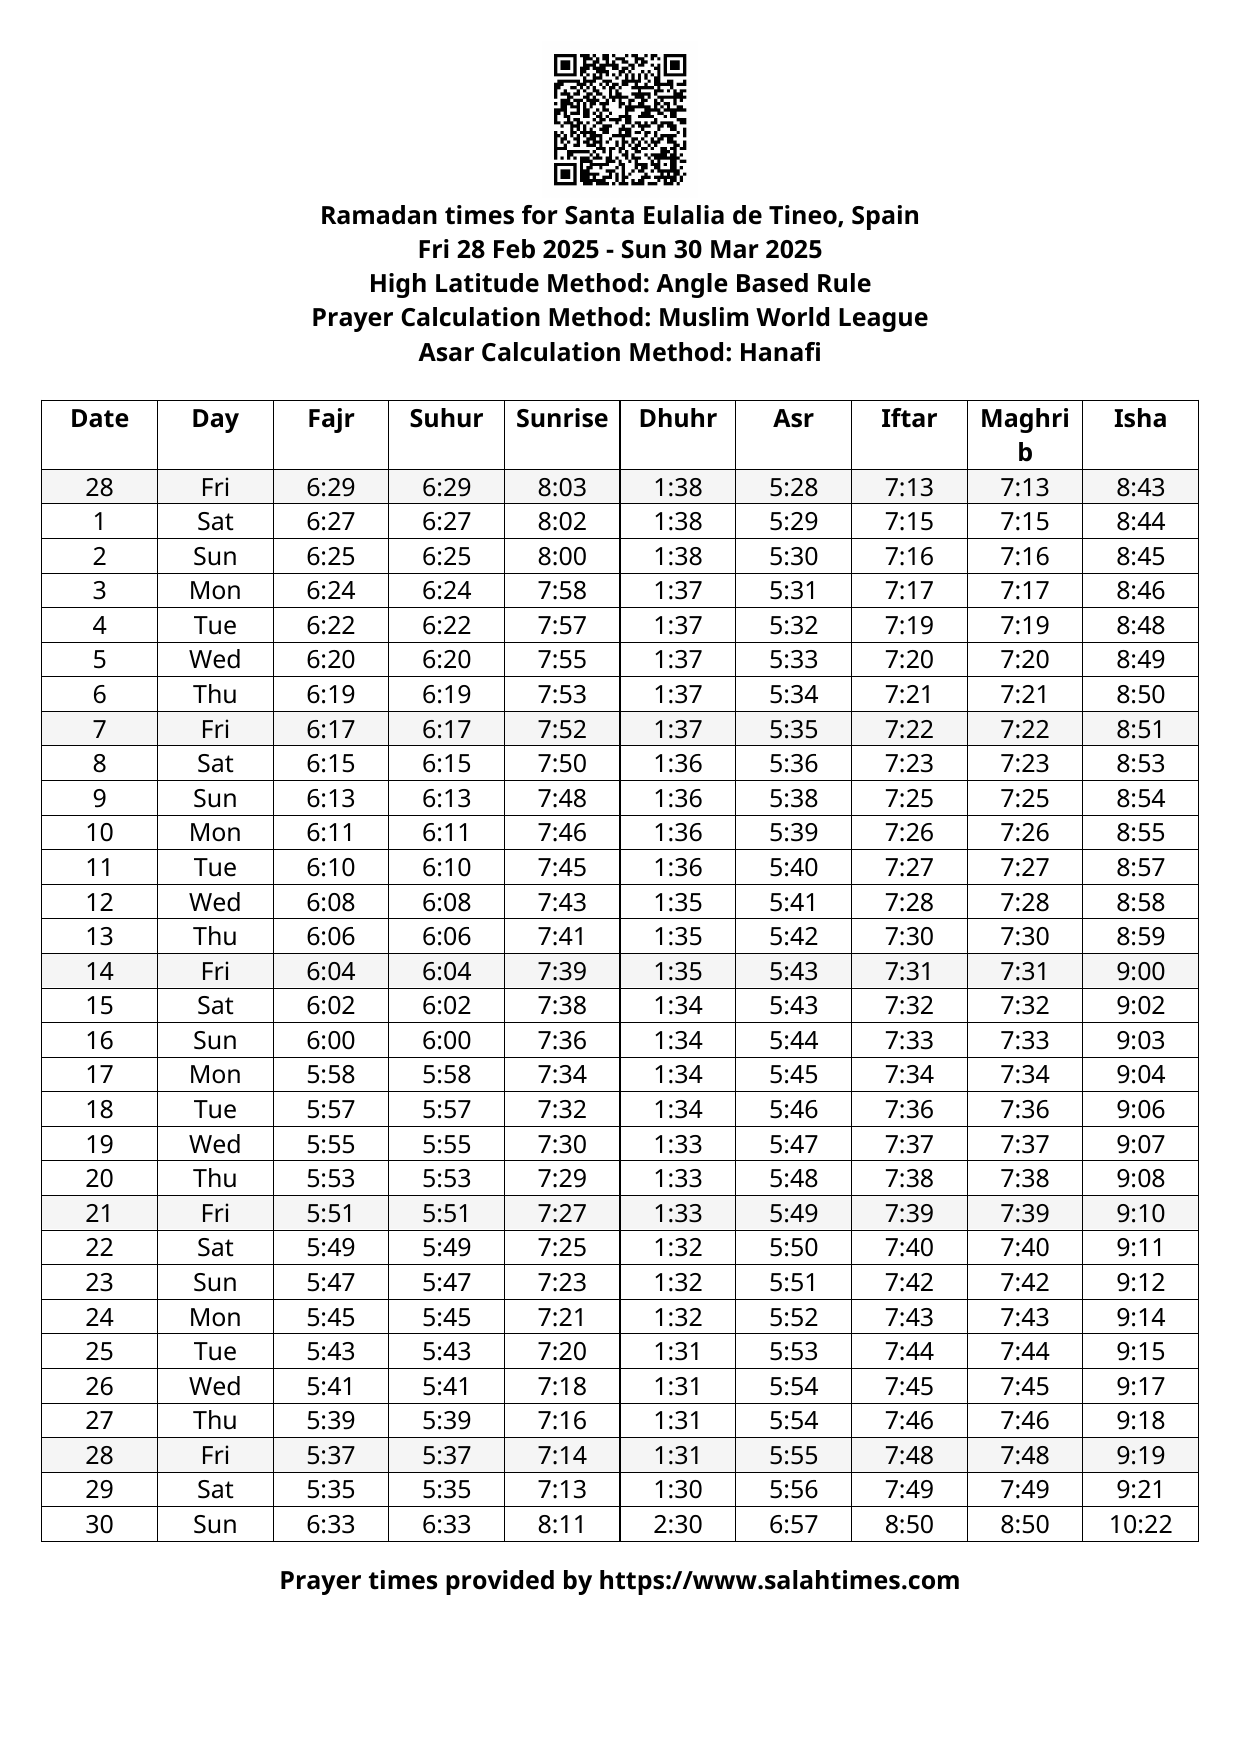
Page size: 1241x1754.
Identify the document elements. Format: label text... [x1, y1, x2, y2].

table_cell 6:04 [274, 954, 388, 987]
table_cell 7:20 [852, 643, 967, 676]
table_cell 7:36 [852, 1092, 967, 1126]
table_cell 7:23 [968, 746, 1082, 780]
table_header Isha [1083, 401, 1198, 469]
table_cell 5:55 [389, 1127, 504, 1160]
table_cell 9:17 [1083, 1369, 1198, 1402]
table_header Sunrise [505, 401, 619, 469]
table_cell 5:57 [389, 1092, 504, 1126]
table_cell 26 [42, 1369, 157, 1402]
table_cell 7:13 [505, 1473, 619, 1506]
table_cell 5:52 [736, 1300, 851, 1333]
table_cell 7:26 [852, 816, 967, 849]
table_cell 8:57 [1083, 850, 1198, 884]
table_cell 8:55 [1083, 816, 1198, 849]
table_cell 1:32 [621, 1300, 735, 1333]
table_cell 23 [42, 1265, 157, 1299]
table_cell 9:10 [1083, 1196, 1198, 1229]
table_cell 5:35 [736, 712, 851, 745]
table_cell 7:42 [968, 1265, 1082, 1299]
table_cell 7:49 [852, 1473, 967, 1506]
table_cell 7:28 [968, 885, 1082, 918]
table_cell 6:27 [274, 504, 388, 538]
table_cell 7:27 [968, 850, 1082, 884]
table_cell 5:55 [274, 1127, 388, 1160]
table_cell 2 [42, 539, 157, 572]
table_cell 6:00 [274, 1023, 388, 1057]
table_cell 5:58 [389, 1058, 504, 1091]
table_cell 1:36 [621, 850, 735, 884]
table_cell 5:51 [389, 1196, 504, 1229]
table_cell 1:38 [621, 470, 735, 503]
table_cell 5:54 [736, 1404, 851, 1437]
table_cell 5:30 [736, 539, 851, 572]
table_cell 5:49 [389, 1231, 504, 1264]
table_cell 5:56 [736, 1473, 851, 1506]
table_cell 7:39 [505, 954, 619, 987]
table_cell 1:34 [621, 1092, 735, 1126]
table_cell 7 [42, 712, 157, 745]
table_cell 5:47 [736, 1127, 851, 1160]
table_cell 7:16 [968, 539, 1082, 572]
table_cell 1:38 [621, 504, 735, 538]
table_cell 5:53 [736, 1334, 851, 1368]
table_cell 7:44 [968, 1334, 1082, 1368]
table_cell Thu [158, 1404, 273, 1437]
table_cell 29 [42, 1473, 157, 1506]
table_cell 8:58 [1083, 885, 1198, 918]
table_cell 1:37 [621, 608, 735, 642]
table_cell 7:15 [852, 504, 967, 538]
table_cell 27 [42, 1404, 157, 1437]
table_cell Sun [158, 1023, 273, 1057]
table_cell 5:28 [736, 470, 851, 503]
table_cell 5:36 [736, 746, 851, 780]
table_header Date [42, 401, 157, 469]
table_cell 15 [42, 989, 157, 1022]
table_cell 5:46 [736, 1092, 851, 1126]
table_cell 5:37 [274, 1438, 388, 1472]
table_cell 7:45 [505, 850, 619, 884]
table_cell Wed [158, 1369, 273, 1402]
table_cell 1:37 [621, 677, 735, 711]
text Prayer times provided by https://www.salahtimes.com [42, 1563, 1198, 1597]
table_cell 6:57 [736, 1507, 851, 1541]
table_cell 5:32 [736, 608, 851, 642]
table_cell 10:22 [1083, 1507, 1198, 1541]
table_cell 1:38 [621, 539, 735, 572]
table_cell 8:02 [505, 504, 619, 538]
text High Latitude Method: Angle Based Rule [42, 266, 1198, 300]
text Ramadan times for Santa Eulalia de Tineo, Spain [42, 198, 1198, 232]
table_cell 6 [42, 677, 157, 711]
table_cell 5:39 [389, 1404, 504, 1437]
table_cell 8:44 [1083, 504, 1198, 538]
table_cell 1:33 [621, 1161, 735, 1195]
table_header Dhuhr [621, 401, 735, 469]
table_cell Sat [158, 1231, 273, 1264]
table_cell 6:08 [389, 885, 504, 918]
table_cell 6:17 [274, 712, 388, 745]
table_cell 6:29 [274, 470, 388, 503]
table_cell 5:41 [389, 1369, 504, 1402]
table_cell Sun [158, 1265, 273, 1299]
table_cell 7:32 [505, 1092, 619, 1126]
table_cell 7:19 [852, 608, 967, 642]
table_cell 5:41 [736, 885, 851, 918]
table_cell 6:19 [389, 677, 504, 711]
table_cell 1:32 [621, 1231, 735, 1264]
table_cell 8:00 [505, 539, 619, 572]
table_cell Sat [158, 746, 273, 780]
table_cell 6:24 [274, 574, 388, 607]
table_cell 8:53 [1083, 746, 1198, 780]
table_cell 5:51 [736, 1265, 851, 1299]
table_cell 7:45 [968, 1369, 1082, 1402]
table_cell 7:16 [505, 1404, 619, 1437]
table_cell 3 [42, 574, 157, 607]
table_cell 6:15 [274, 746, 388, 780]
table_cell 6:10 [389, 850, 504, 884]
table_header Fajr [274, 401, 388, 469]
table_cell 7:40 [852, 1231, 967, 1264]
table_cell 6:13 [274, 781, 388, 814]
table_cell 7:27 [505, 1196, 619, 1229]
table_cell 12 [42, 885, 157, 918]
table_cell 7:20 [505, 1334, 619, 1368]
table_cell 7:37 [852, 1127, 967, 1160]
table_cell 11 [42, 850, 157, 884]
table_cell 25 [42, 1334, 157, 1368]
table_cell 7:21 [852, 677, 967, 711]
table_cell 7:48 [852, 1438, 967, 1472]
table_cell Thu [158, 1161, 273, 1195]
table_cell 6:08 [274, 885, 388, 918]
table_cell 5:44 [736, 1023, 851, 1057]
table_cell 5:38 [736, 781, 851, 814]
table_cell 8:49 [1083, 643, 1198, 676]
table_cell 7:21 [968, 677, 1082, 711]
table_cell 7:50 [505, 746, 619, 780]
table_cell 9:15 [1083, 1334, 1198, 1368]
table_cell Fri [158, 954, 273, 987]
table_cell 7:44 [852, 1334, 967, 1368]
table_cell 18 [42, 1092, 157, 1126]
table_cell 4 [42, 608, 157, 642]
table_cell 8:50 [1083, 677, 1198, 711]
table_cell 9:02 [1083, 989, 1198, 1022]
table_header Asr [736, 401, 851, 469]
table_cell 5:42 [736, 919, 851, 953]
table_cell 6:20 [274, 643, 388, 676]
table_cell 1:35 [621, 919, 735, 953]
table_cell 5:41 [274, 1369, 388, 1402]
table_cell 6:19 [274, 677, 388, 711]
table_cell 7:15 [968, 504, 1082, 538]
table_cell 6:25 [389, 539, 504, 572]
table_cell 7:23 [852, 746, 967, 780]
table_cell 1:35 [621, 885, 735, 918]
table_cell Thu [158, 677, 273, 711]
table_cell 7:17 [852, 574, 967, 607]
table_cell Fri [158, 1196, 273, 1229]
table_cell 5:51 [274, 1196, 388, 1229]
table_cell 7:14 [505, 1438, 619, 1472]
table_cell 1:37 [621, 574, 735, 607]
table_cell 7:13 [968, 470, 1082, 503]
table_cell 5:43 [736, 989, 851, 1022]
table_cell 7:21 [505, 1300, 619, 1333]
table_cell 2:30 [621, 1507, 735, 1541]
table_cell 6:11 [274, 816, 388, 849]
table_cell 9 [42, 781, 157, 814]
table_cell 5 [42, 643, 157, 676]
table_cell 7:29 [505, 1161, 619, 1195]
table_cell Thu [158, 919, 273, 953]
table_cell Mon [158, 1300, 273, 1333]
table_cell 9:04 [1083, 1058, 1198, 1091]
table_cell 7:30 [505, 1127, 619, 1160]
table_cell 1:34 [621, 989, 735, 1022]
text Fri 28 Feb 2025 - Sun 30 Mar 2025 [42, 232, 1198, 266]
table_cell Sun [158, 1507, 273, 1541]
table_cell 5:57 [274, 1092, 388, 1126]
table_cell 7:53 [505, 677, 619, 711]
table_cell 7:37 [968, 1127, 1082, 1160]
table_cell 7:34 [968, 1058, 1082, 1091]
table_cell 7:48 [968, 1438, 1082, 1472]
table_cell 7:49 [968, 1473, 1082, 1506]
table_cell 7:18 [505, 1369, 619, 1402]
table_cell 5:49 [274, 1231, 388, 1264]
table_cell 1:34 [621, 1058, 735, 1091]
table_cell 7:41 [505, 919, 619, 953]
table_cell Mon [158, 816, 273, 849]
table_cell Wed [158, 885, 273, 918]
table_cell 5:29 [736, 504, 851, 538]
table_cell 5:55 [736, 1438, 851, 1472]
table_cell 9:00 [1083, 954, 1198, 987]
table_cell 8:50 [968, 1507, 1082, 1541]
table_cell 7:30 [968, 919, 1082, 953]
table_cell 7:32 [852, 989, 967, 1022]
table_cell Sat [158, 989, 273, 1022]
table_cell 9:21 [1083, 1473, 1198, 1506]
table_cell 8:48 [1083, 608, 1198, 642]
table_cell 8:11 [505, 1507, 619, 1541]
table_cell 7:22 [968, 712, 1082, 745]
table_cell 5:34 [736, 677, 851, 711]
table_cell 9:12 [1083, 1265, 1198, 1299]
table_cell 5:40 [736, 850, 851, 884]
table_cell 7:46 [968, 1404, 1082, 1437]
table_cell 7:38 [852, 1161, 967, 1195]
table_cell 5:43 [736, 954, 851, 987]
table_cell 5:58 [274, 1058, 388, 1091]
table_cell 8 [42, 746, 157, 780]
table_cell 10 [42, 816, 157, 849]
table_cell 7:28 [852, 885, 967, 918]
table_cell 7:48 [505, 781, 619, 814]
table_cell 5:53 [274, 1161, 388, 1195]
table_cell Sun [158, 781, 273, 814]
table_cell 6:00 [389, 1023, 504, 1057]
table_cell 7:32 [968, 989, 1082, 1022]
table_cell 1:31 [621, 1404, 735, 1437]
table_cell 16 [42, 1023, 157, 1057]
table_cell 1:33 [621, 1196, 735, 1229]
table_cell 7:13 [852, 470, 967, 503]
table_cell 7:36 [505, 1023, 619, 1057]
table_cell 6:06 [274, 919, 388, 953]
table_cell 1:31 [621, 1334, 735, 1368]
table_cell 7:19 [968, 608, 1082, 642]
table_cell 1:37 [621, 712, 735, 745]
table_cell 5:45 [389, 1300, 504, 1333]
table_cell 5:49 [736, 1196, 851, 1229]
table_cell Fri [158, 1438, 273, 1472]
table_cell 5:43 [389, 1334, 504, 1368]
table_cell 5:54 [736, 1369, 851, 1402]
table_cell 7:36 [968, 1092, 1082, 1126]
table_cell 5:37 [389, 1438, 504, 1472]
table_cell 5:39 [736, 816, 851, 849]
picture [542, 41, 699, 198]
table_cell 5:53 [389, 1161, 504, 1195]
table_cell 7:33 [968, 1023, 1082, 1057]
table_cell Sun [158, 539, 273, 572]
table_cell 7:25 [505, 1231, 619, 1264]
table_cell 20 [42, 1161, 157, 1195]
table_cell 6:10 [274, 850, 388, 884]
table_cell 7:46 [852, 1404, 967, 1437]
table_cell 6:17 [389, 712, 504, 745]
table_cell 7:43 [968, 1300, 1082, 1333]
table_cell 7:23 [505, 1265, 619, 1299]
table_cell 1:30 [621, 1473, 735, 1506]
table_cell 13 [42, 919, 157, 953]
table_cell 21 [42, 1196, 157, 1229]
table_cell Fri [158, 712, 273, 745]
table_cell 8:51 [1083, 712, 1198, 745]
table_cell 1:31 [621, 1438, 735, 1472]
table_cell Tue [158, 850, 273, 884]
table_cell 5:47 [274, 1265, 388, 1299]
table_cell Wed [158, 643, 273, 676]
table_cell 1:34 [621, 1023, 735, 1057]
table_cell 1:32 [621, 1265, 735, 1299]
table_cell 7:43 [852, 1300, 967, 1333]
table_cell 7:43 [505, 885, 619, 918]
table_cell 7:45 [852, 1369, 967, 1402]
table_header Maghrib [968, 401, 1082, 469]
table_cell 5:48 [736, 1161, 851, 1195]
table_cell 6:27 [389, 504, 504, 538]
table_cell 5:39 [274, 1404, 388, 1437]
table_cell 5:45 [274, 1300, 388, 1333]
table_cell 7:58 [505, 574, 619, 607]
table_cell 7:38 [968, 1161, 1082, 1195]
table_cell 19 [42, 1127, 157, 1160]
table_cell 9:03 [1083, 1023, 1198, 1057]
table_cell 5:31 [736, 574, 851, 607]
table_cell Tue [158, 1334, 273, 1368]
table_cell 5:35 [274, 1473, 388, 1506]
table_cell Fri [158, 470, 273, 503]
table_cell Wed [158, 1127, 273, 1160]
table_cell 30 [42, 1507, 157, 1541]
table_cell 8:50 [852, 1507, 967, 1541]
table_cell 5:43 [274, 1334, 388, 1368]
table_cell Tue [158, 1092, 273, 1126]
table_cell 6:02 [389, 989, 504, 1022]
text Asar Calculation Method: Hanafi [42, 334, 1198, 368]
table_cell 7:26 [968, 816, 1082, 849]
table_cell 7:27 [852, 850, 967, 884]
table_cell 7:22 [852, 712, 967, 745]
table_cell 8:46 [1083, 574, 1198, 607]
table_cell 1:31 [621, 1369, 735, 1402]
table_cell 7:25 [968, 781, 1082, 814]
table_cell 8:45 [1083, 539, 1198, 572]
table_cell 6:02 [274, 989, 388, 1022]
table_cell 6:11 [389, 816, 504, 849]
table_cell 9:07 [1083, 1127, 1198, 1160]
table_cell 9:14 [1083, 1300, 1198, 1333]
table_cell 7:39 [968, 1196, 1082, 1229]
table_cell 9:11 [1083, 1231, 1198, 1264]
table_cell 6:06 [389, 919, 504, 953]
table_cell 7:46 [505, 816, 619, 849]
table_cell 7:52 [505, 712, 619, 745]
table_cell 8:03 [505, 470, 619, 503]
table_cell 7:40 [968, 1231, 1082, 1264]
table_cell 24 [42, 1300, 157, 1333]
table_cell 9:18 [1083, 1404, 1198, 1437]
table_cell 28 [42, 470, 157, 503]
table_cell 7:20 [968, 643, 1082, 676]
table_cell 5:50 [736, 1231, 851, 1264]
table_cell 9:19 [1083, 1438, 1198, 1472]
table_cell 6:15 [389, 746, 504, 780]
table_cell Mon [158, 574, 273, 607]
table_cell Tue [158, 608, 273, 642]
table_cell 7:34 [852, 1058, 967, 1091]
table_cell 8:59 [1083, 919, 1198, 953]
table_cell 7:31 [852, 954, 967, 987]
table_cell 1:36 [621, 781, 735, 814]
table_cell 28 [42, 1438, 157, 1472]
table_cell 1:37 [621, 643, 735, 676]
table_cell 6:13 [389, 781, 504, 814]
table_cell 7:25 [852, 781, 967, 814]
table_cell 7:17 [968, 574, 1082, 607]
table_cell 6:24 [389, 574, 504, 607]
table_cell 7:30 [852, 919, 967, 953]
table_cell 7:31 [968, 954, 1082, 987]
table_cell 8:43 [1083, 470, 1198, 503]
table_cell 6:22 [274, 608, 388, 642]
table_header Iftar [852, 401, 967, 469]
table_header Suhur [389, 401, 504, 469]
table_cell 8:54 [1083, 781, 1198, 814]
table_cell 5:47 [389, 1265, 504, 1299]
table_cell 7:38 [505, 989, 619, 1022]
table_cell 14 [42, 954, 157, 987]
table_cell 9:06 [1083, 1092, 1198, 1126]
table_cell 7:55 [505, 643, 619, 676]
table_cell 6:25 [274, 539, 388, 572]
table_cell 1:36 [621, 816, 735, 849]
table_cell 6:04 [389, 954, 504, 987]
table_cell 7:57 [505, 608, 619, 642]
table_cell 1:33 [621, 1127, 735, 1160]
table_cell 6:22 [389, 608, 504, 642]
table_cell 7:39 [852, 1196, 967, 1229]
table_cell 5:35 [389, 1473, 504, 1506]
table_cell 1:35 [621, 954, 735, 987]
table_cell 1 [42, 504, 157, 538]
table_cell Sat [158, 1473, 273, 1506]
table_cell 5:33 [736, 643, 851, 676]
table_cell 17 [42, 1058, 157, 1091]
table_cell 6:20 [389, 643, 504, 676]
table_cell 7:34 [505, 1058, 619, 1091]
table_cell 9:08 [1083, 1161, 1198, 1195]
text Prayer Calculation Method: Muslim World League [42, 300, 1198, 334]
table_cell 6:29 [389, 470, 504, 503]
table_cell 7:16 [852, 539, 967, 572]
table_cell 1:36 [621, 746, 735, 780]
table_cell Mon [158, 1058, 273, 1091]
table_header Day [158, 401, 273, 469]
table_cell 22 [42, 1231, 157, 1264]
table_cell 6:33 [274, 1507, 388, 1541]
table_cell 7:33 [852, 1023, 967, 1057]
table_cell 6:33 [389, 1507, 504, 1541]
table_cell 5:45 [736, 1058, 851, 1091]
table_cell Sat [158, 504, 273, 538]
table_cell 7:42 [852, 1265, 967, 1299]
